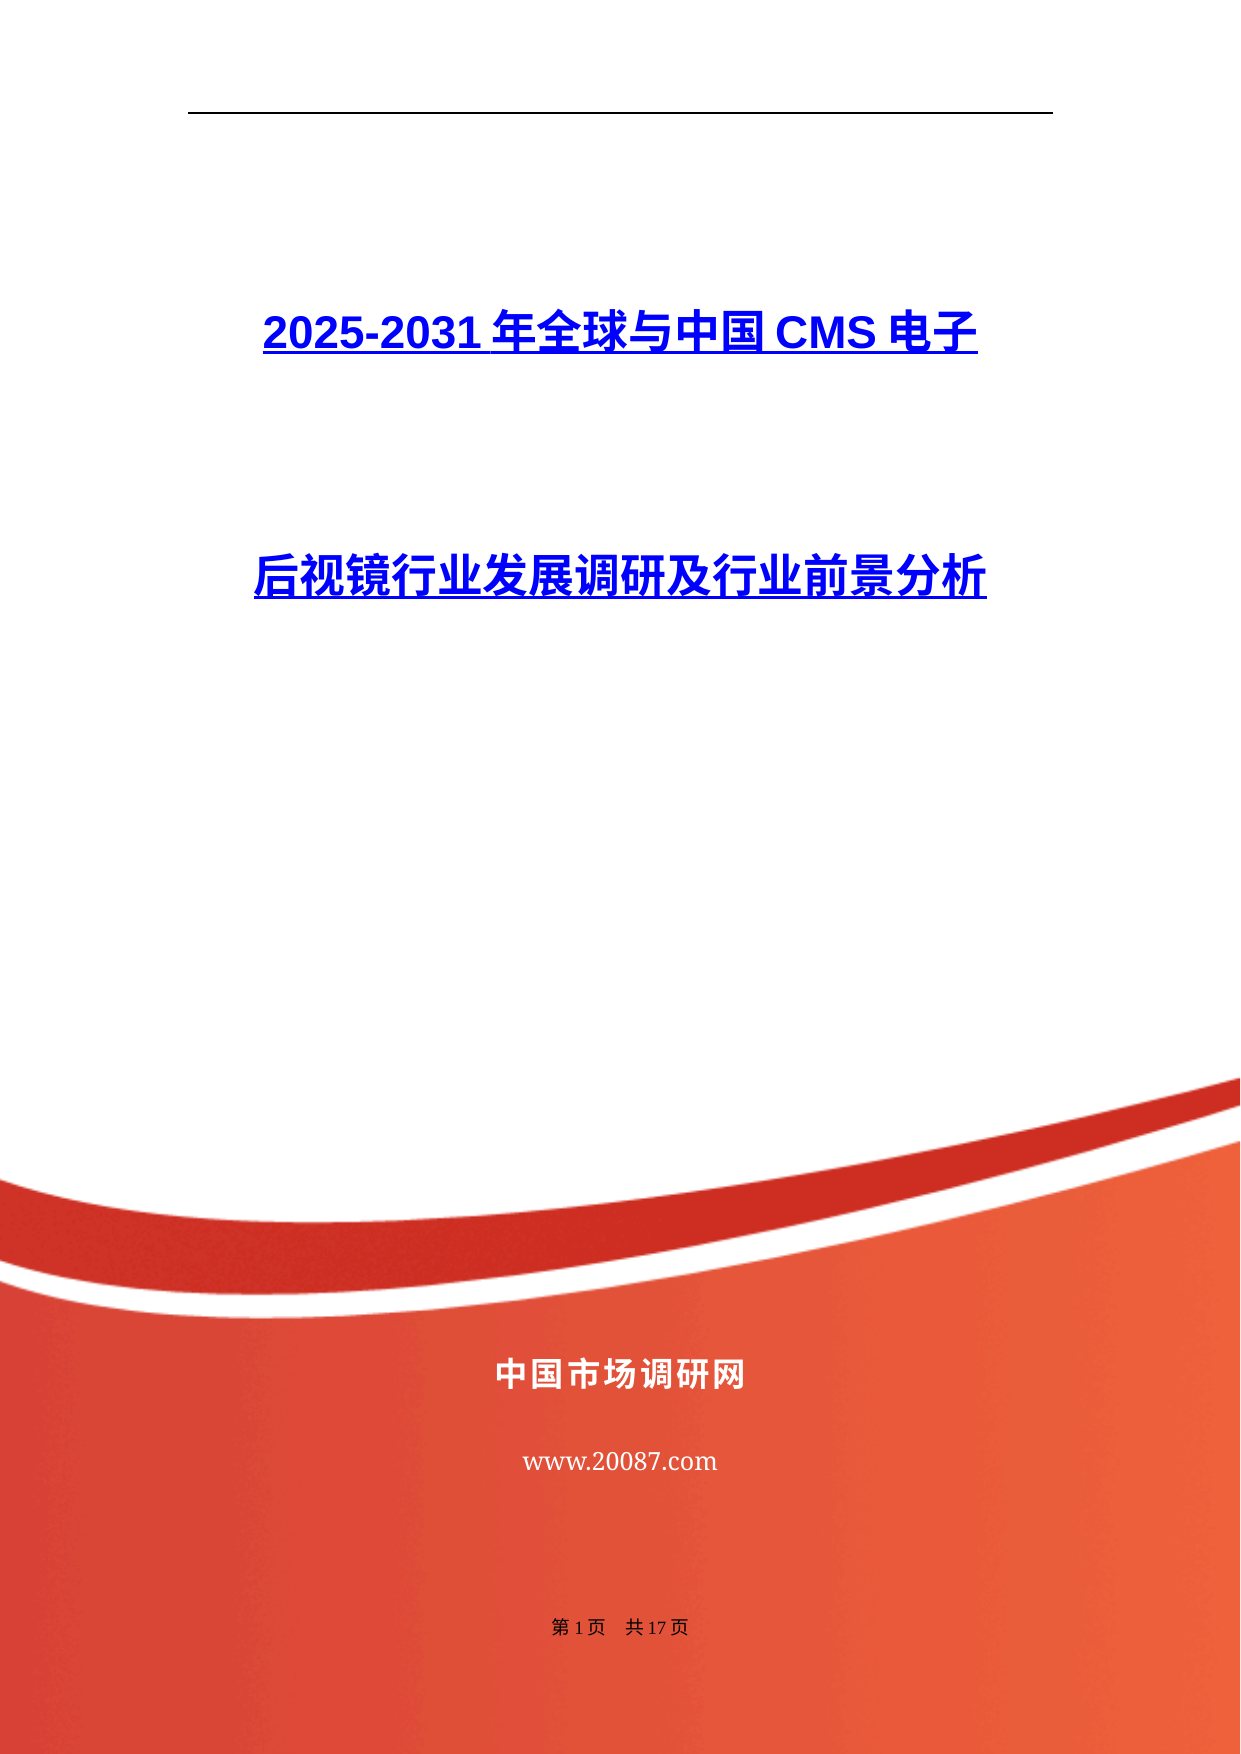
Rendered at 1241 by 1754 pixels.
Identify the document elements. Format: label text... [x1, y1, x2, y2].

subtitle 中国市场调研网 [187, 1339, 1053, 1404]
picture [0, 1006, 1241, 1754]
table_header 2025-2031年全球与中国CMS电子后视镜行业发展调研及行业前景分析 [188, 207, 1053, 773]
text www.20087.com [187, 1428, 1053, 1493]
